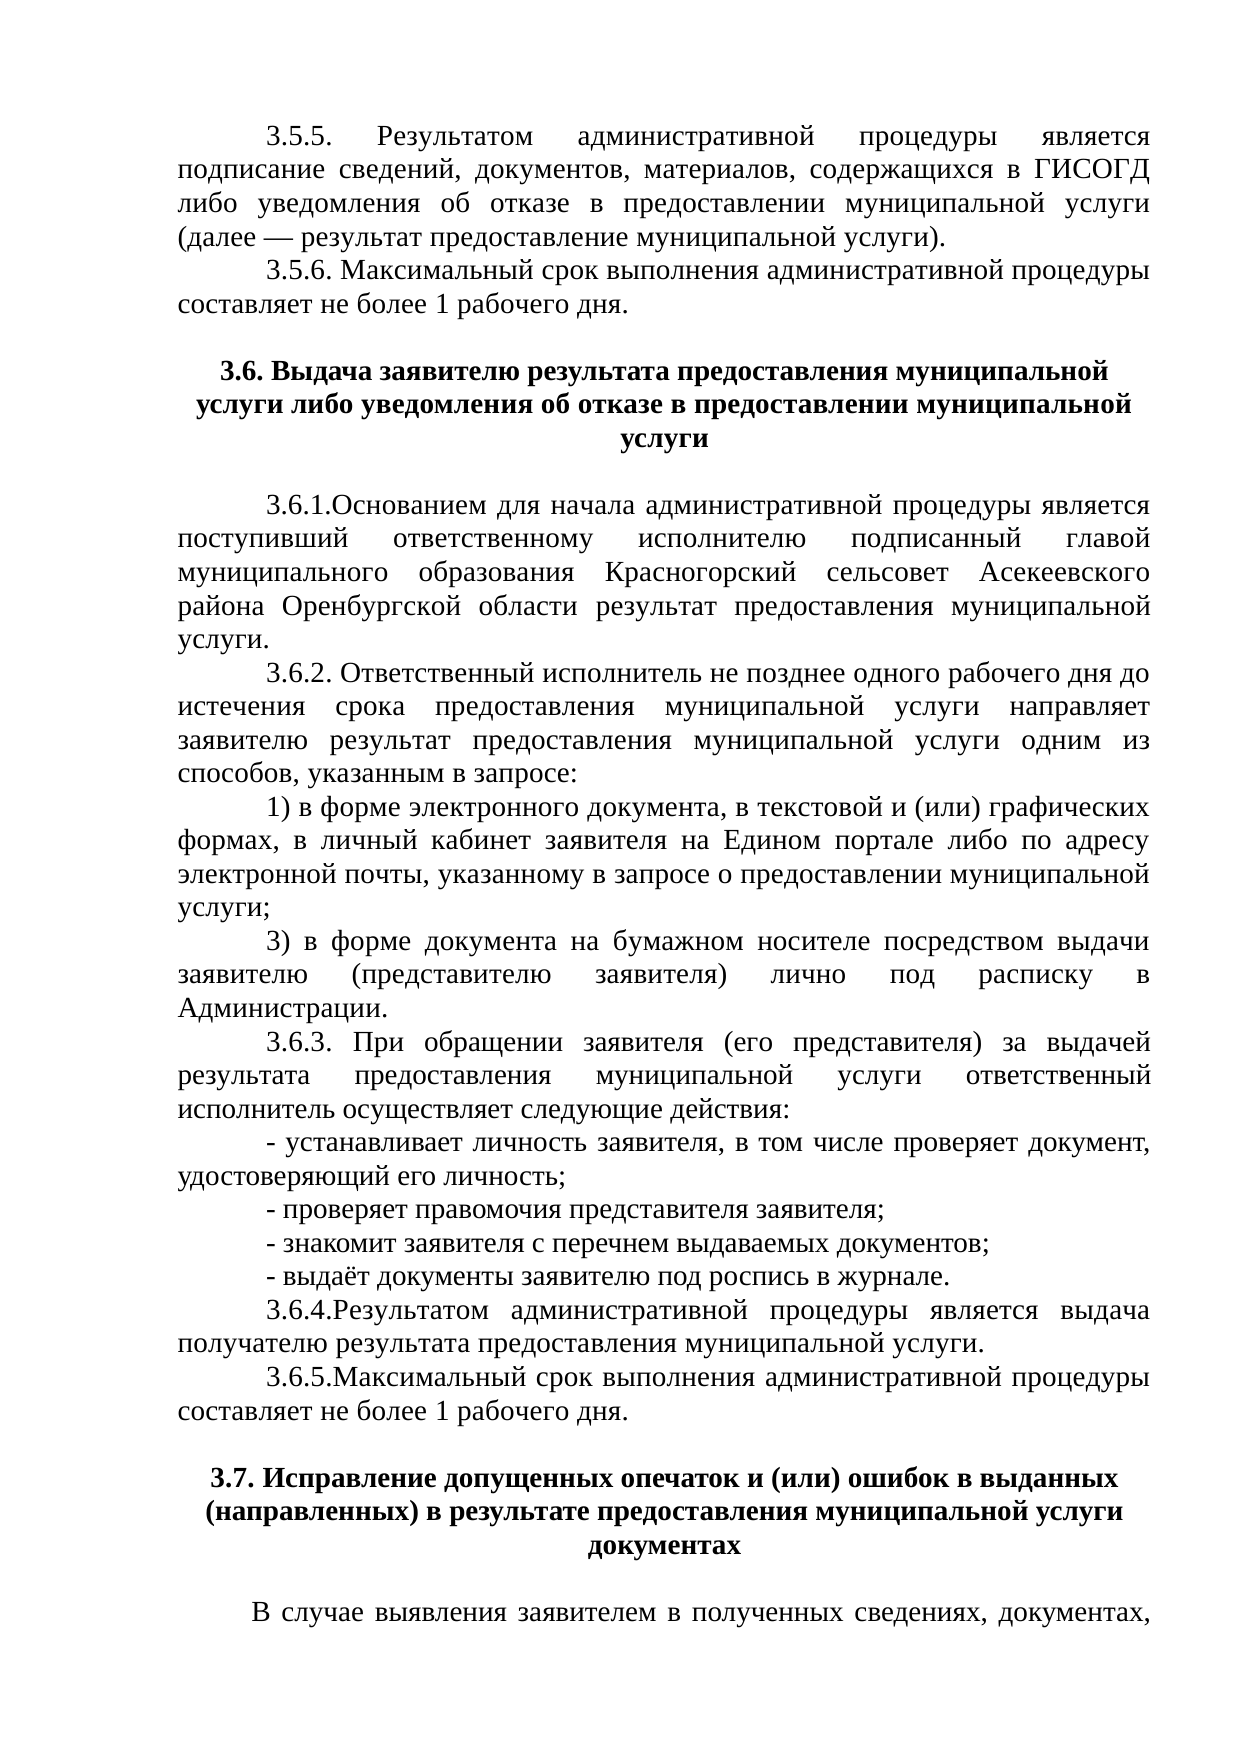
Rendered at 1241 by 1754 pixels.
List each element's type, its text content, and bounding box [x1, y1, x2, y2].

text 3.6.4.Результатом административной процедуры является выдача получателю результата предоставления муниципальной услуги. [177, 1292, 1152, 1359]
text 3.6. Выдача заявителю результата предоставления муниципальной услуги либо уведомления об отказе в предоставлении муниципальной услуги [177, 353, 1152, 453]
text 3.6.5.Максимальный срок выполнения административной процедуры составляет не более 1 рабочего дня. [177, 1359, 1152, 1426]
text 3.6.3. При обращении заявителя (его представителя) за выдачей результата предоставления муниципальной услуги ответственный исполнитель осуществляет следующие действия: [177, 1024, 1152, 1124]
text 3.5.5. Результатом административной процедуры является подписание сведений, документов, материалов, содержащихся в ГИСОГД либо уведомления об отказе в предоставлении муниципальной услуги (далее — результат предоставление муниципальной услуги). [177, 118, 1152, 252]
text - выдаёт документы заявителю под роспись в журнале. [177, 1258, 1152, 1292]
text - проверяет правомочия представителя заявителя; [177, 1191, 1152, 1225]
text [177, 1594, 1152, 1627]
text 3.6.1.Основанием для начала административной процедуры является поступивший ответственному исполнителю подписанный главой муниципального образования Красногорский сельсовет Асекеевского района Оренбургской области результат предоставления муниципальной услуги. [177, 487, 1152, 655]
text - знакомит заявителя с перечнем выдаваемых документов; [177, 1225, 1152, 1258]
text 3) в форме документа на бумажном носителе посредством выдачи заявителю (представителю заявителя) лично под расписку в Администрации. [177, 923, 1152, 1024]
text 3.7. Исправление допущенных опечаток и (или) ошибок в выданных (направленных) в результате предоставления муниципальной услуги документах [177, 1460, 1152, 1560]
text 3.6.2. Ответственный исполнитель не позднее одного рабочего дня до истечения срока предоставления муниципальной услуги направляет заявителю результат предоставления муниципальной услуги одним из способов, указанным в запросе: [177, 655, 1152, 789]
text - устанавливает личность заявителя, в том числе проверяет документ, удостоверяющий его личность; [177, 1124, 1152, 1191]
text 1) в форме электронного документа, в текстовой и (или) графических формах, в личный кабинет заявителя на Едином портале либо по адресу электронной почты, указанному в запросе о предоставлении муниципальной услуги; [177, 789, 1152, 923]
text 3.5.6. Максимальный срок выполнения административной процедуры составляет не более 1 рабочего дня. [177, 252, 1152, 319]
